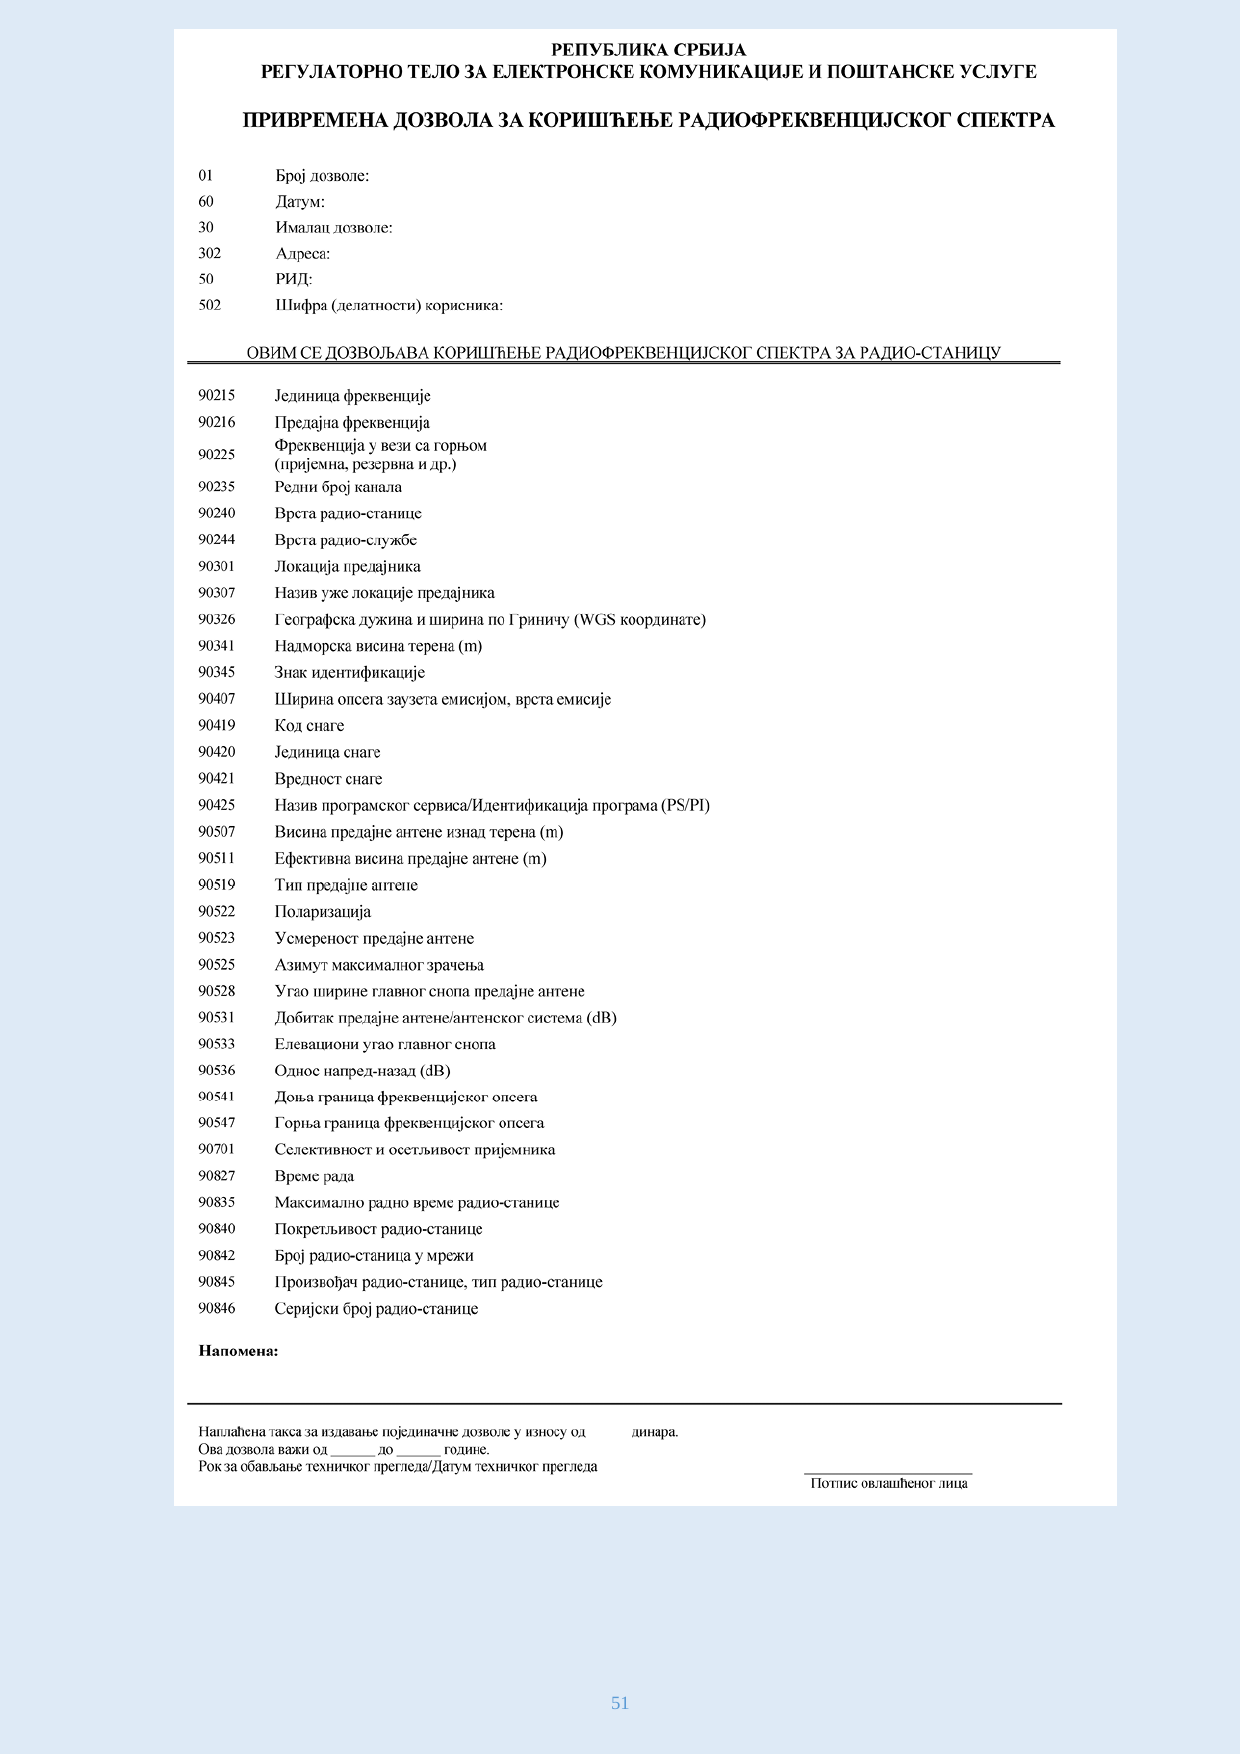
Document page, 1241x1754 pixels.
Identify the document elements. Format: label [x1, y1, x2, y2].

picture [119, 29, 1171, 1506]
